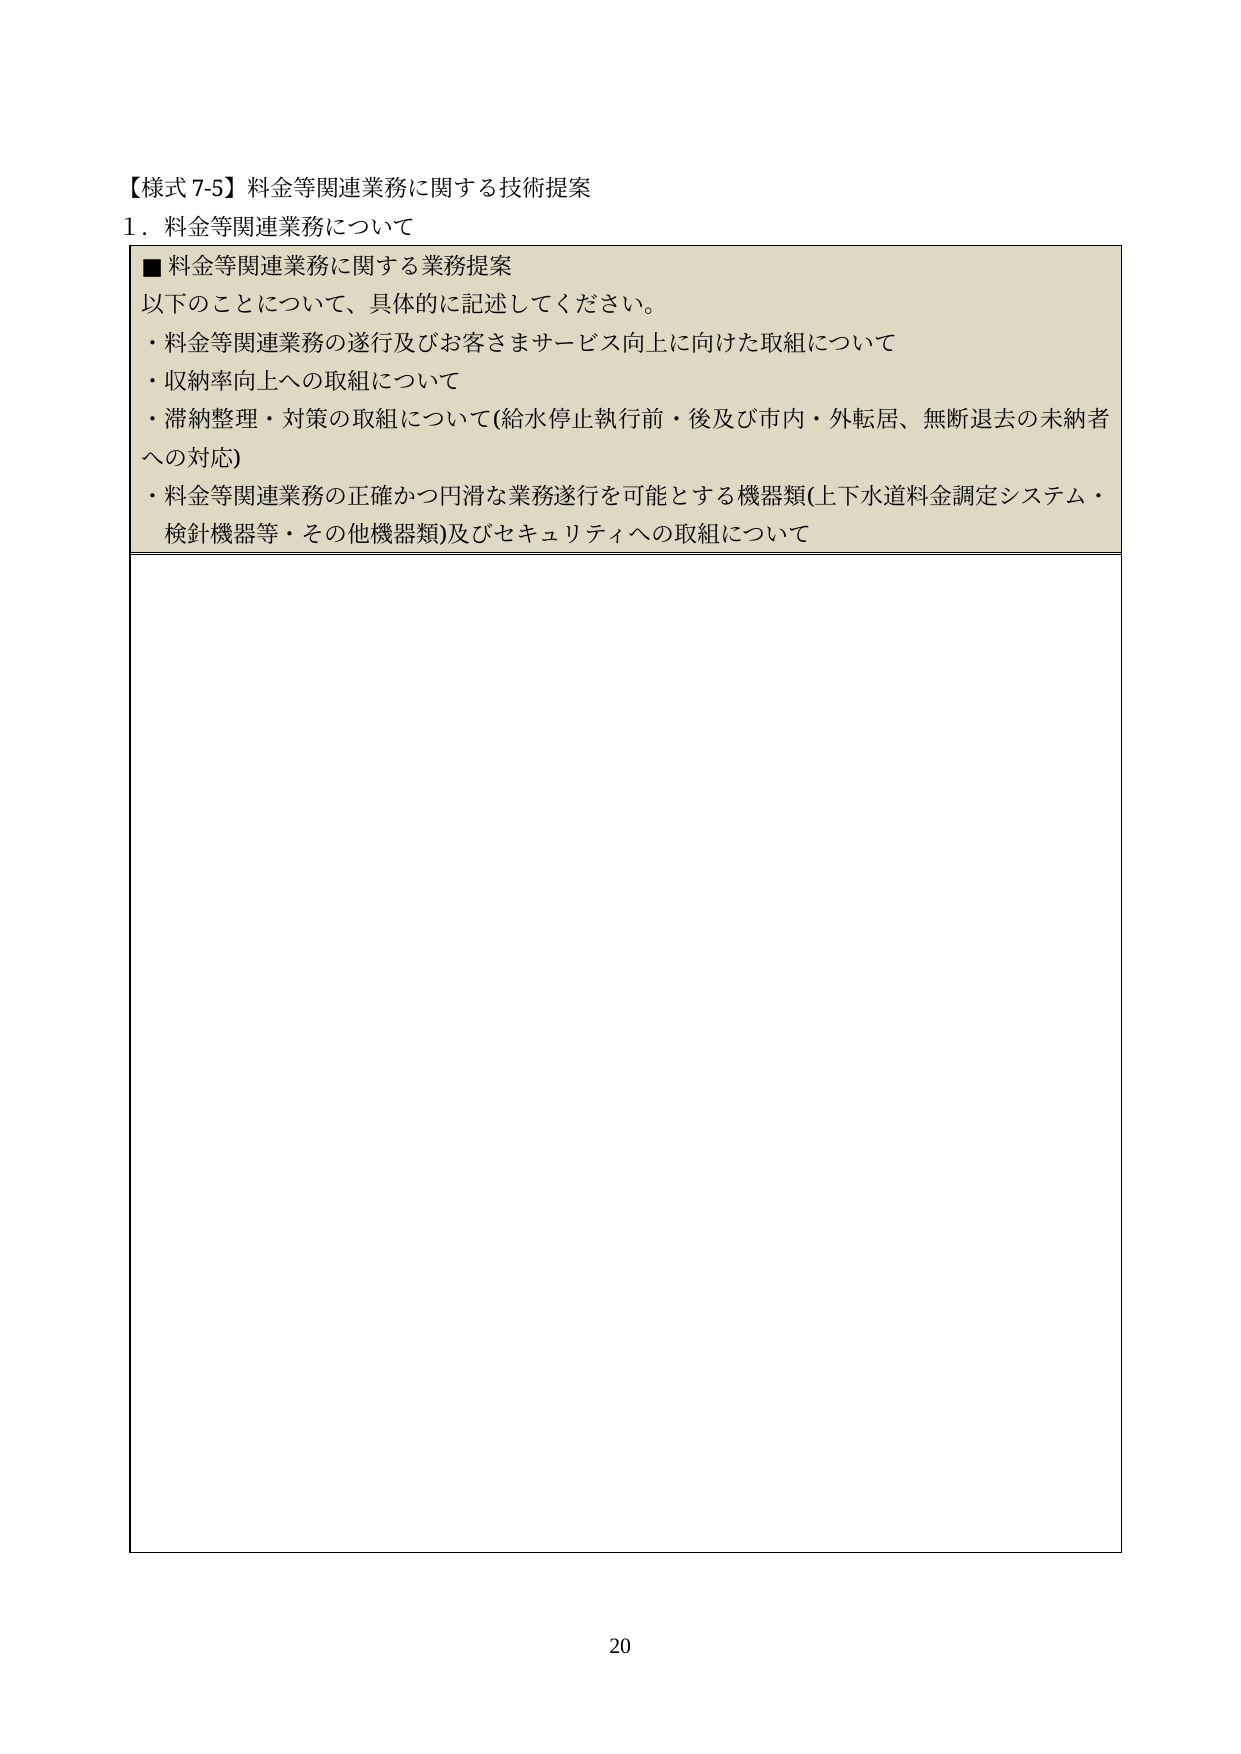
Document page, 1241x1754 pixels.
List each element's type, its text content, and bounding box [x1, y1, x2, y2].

text 【様式7-5】料金等関連業務に関する技術提案 [118, 168, 1122, 206]
table_header ■ 料金等関連業務に関する業務提案 以下のことについて、具体的に記述してください。 ・料金等関連業務の遂行及びお客さまサービス向上に向けた取組について ・収納率向上への取組について ・滞納整理・対策の取組について(給水停止執行前・後及び市内・外転居、無断退去の未納者への対応) ・料金等関連業務の正確かつ円滑な業務遂行を可能とする機器類(上下水道料金調定システム・検針機器等・その他機器類)及びセキュリティへの取組について [131, 246, 1121, 552]
text １．料金等関連業務について [118, 206, 1122, 244]
table_cell [131, 555, 1121, 1552]
